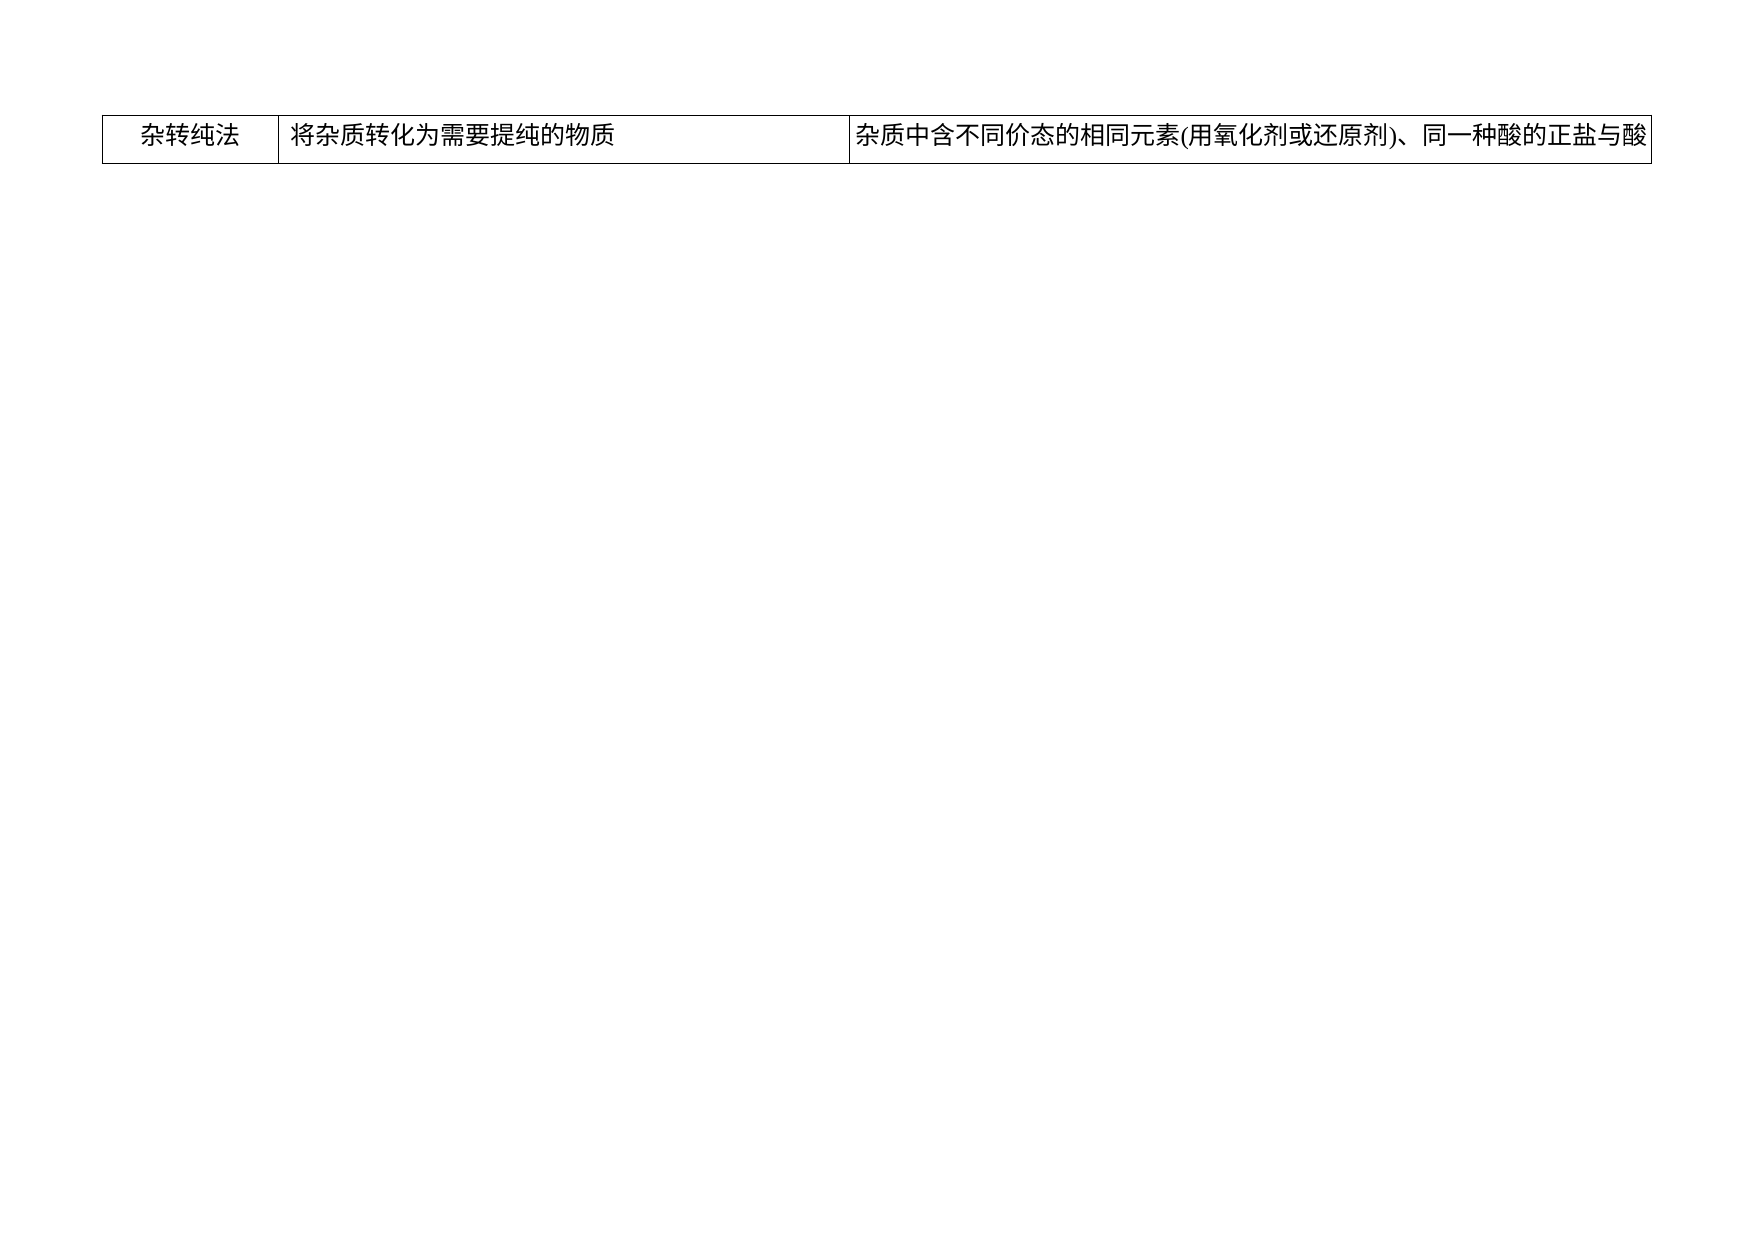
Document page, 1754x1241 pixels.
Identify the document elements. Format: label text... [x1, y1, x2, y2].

table_cell 杂质中含不同价态的相同元素(用氧化剂或还原剂)、同一种酸的正盐与酸 [850, 116, 1651, 163]
table_cell 杂转纯法 [103, 116, 278, 163]
table_cell 将杂质转化为需要提纯的物质 [279, 116, 849, 163]
